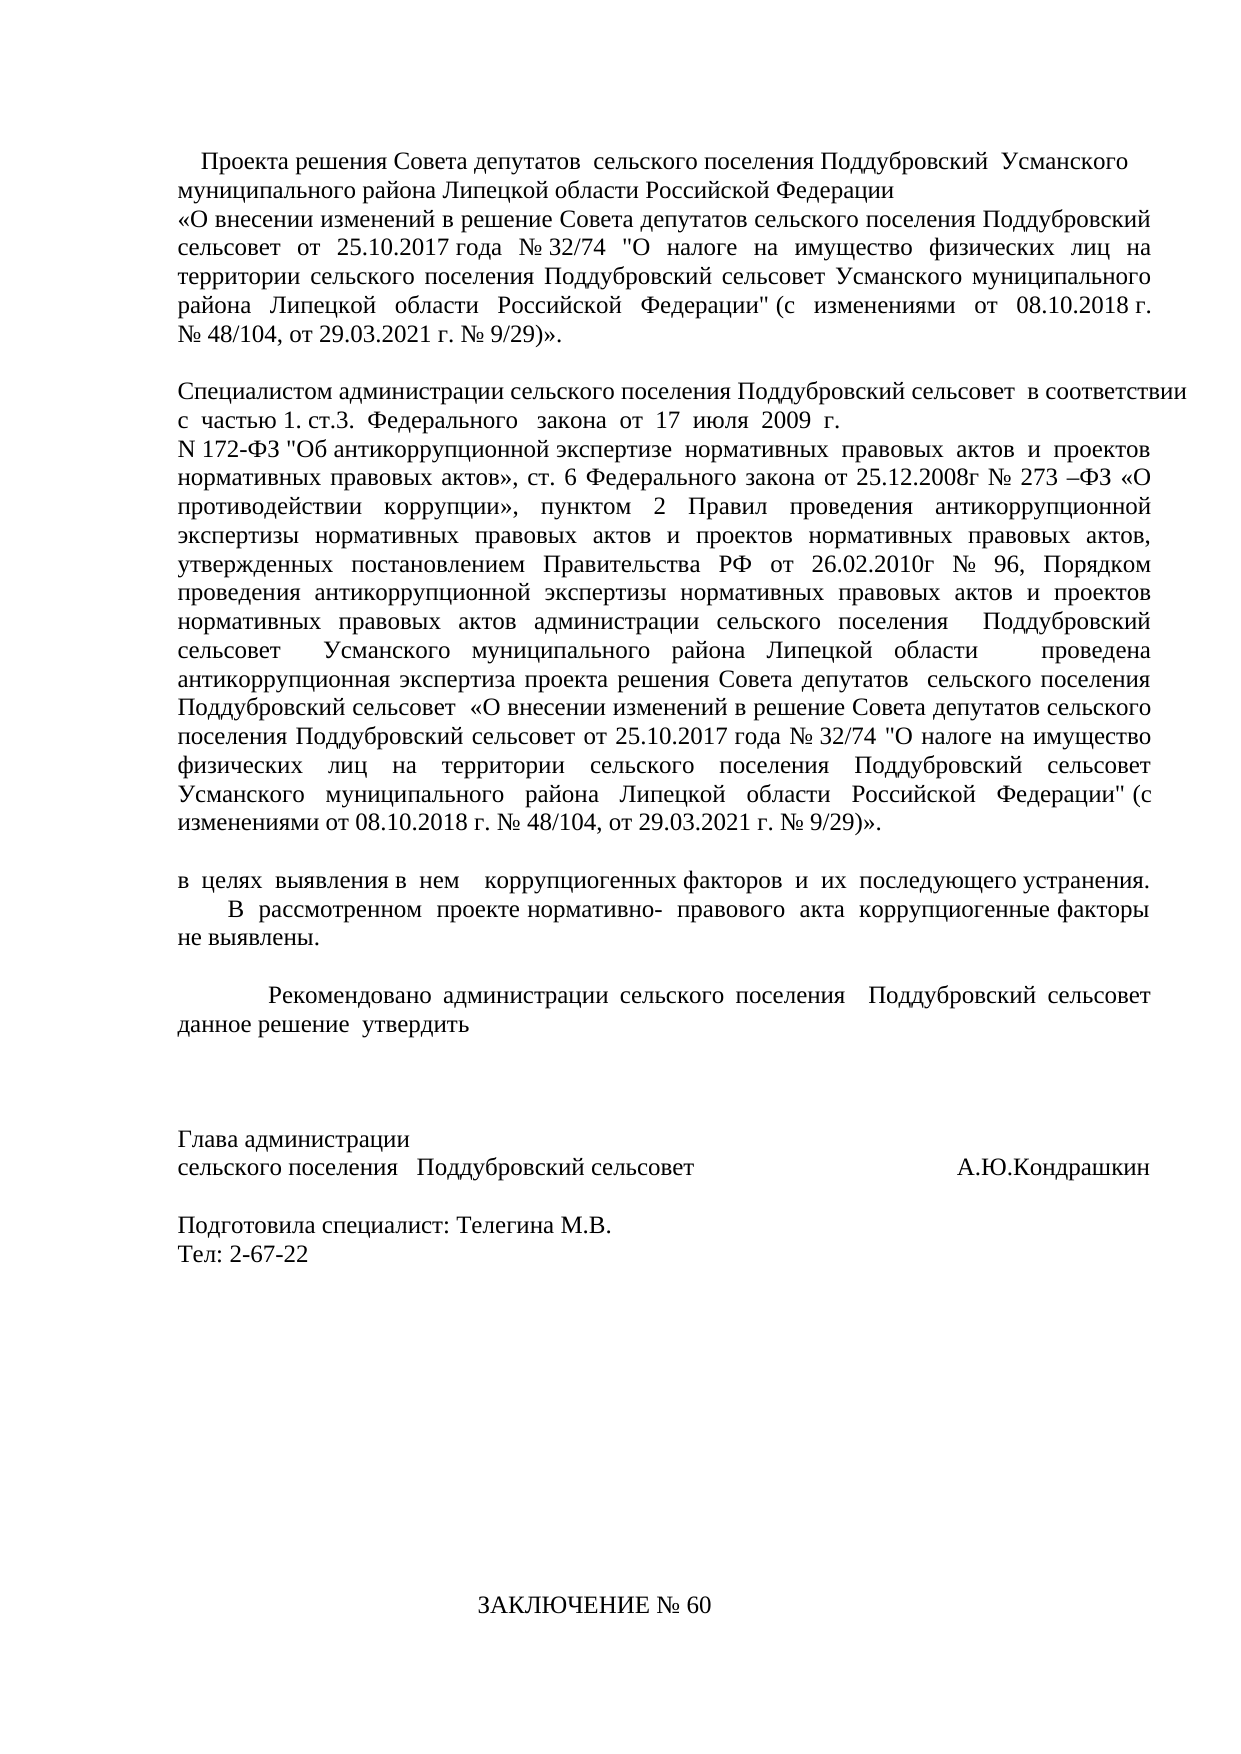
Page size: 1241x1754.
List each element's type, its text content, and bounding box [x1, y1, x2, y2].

text В рассмотренном проекте нормативно- правового акта коррупциогенные факторы не выявлены. [177, 894, 1152, 951]
text ЗАКЛЮЧЕНИЕ № 60 [177, 1590, 1197, 1618]
text в целях выявления в нем коррупциогенных факторов и их последующего устранения. [177, 865, 1197, 894]
text Подготовила специалист: Телегина М.В. [177, 1210, 1152, 1239]
text муниципального района Липецкой области Российской Федерации [177, 175, 1152, 204]
text Глава администрации [177, 1124, 1152, 1152]
text Рекомендовано администрации сельского поселения Поддубровский сельсовет данное решение утвердить [177, 980, 1152, 1037]
text Проекта решения Совета депутатов сельского поселения Поддубровский Усманского [177, 146, 1152, 175]
text сельского поселения Поддубровский сельсовет А.Ю.Кондрашкин [177, 1152, 1152, 1181]
text Тел: 2-67-22 [177, 1239, 1152, 1267]
text Специалистом администрации сельского поселения Поддубровский сельсовет в соответствии с частью 1. ст.3. Федерального закона от 17 июля 2009 г. [177, 376, 1197, 434]
text «О внесении изменений в решение Совета депутатов сельского поселения Поддубровский сельсовет от 25.10.2017 года № 32/74 "О налоге на имущество физических лиц на территории сельского поселения Поддубровский сельсовет Усманского муниципального района Липецкой области Российской Федерации" (с изменениями от 08.10.2018 г. № 48/104, от 29.03.2021 г. № 9/29)». [177, 204, 1152, 347]
text N 172-ФЗ "Об антикоррупционной экспертизе нормативных правовых актов и проектов нормативных правовых актов», ст. 6 Федерального закона от 25.12.2008г № 273 –ФЗ «О противодействии коррупции», пунктом 2 Правил проведения антикоррупционной экспертизы нормативных правовых актов и проектов нормативных правовых актов, утвержденных постановлением Правительства РФ от 26.02.2010г № 96, Порядком проведения антикоррупционной экспертизы нормативных правовых актов и проектов нормативных правовых актов администрации сельского поселения Поддубровский сельсовет Усманского муниципального района Липецкой области проведена антикоррупционная экспертиза проекта решения Совета депутатов сельского поселения Поддубровский сельсовет «О внесении изменений в решение Совета депутатов сельского поселения Поддубровский сельсовет от 25.10.2017 года № 32/74 "О налоге на имущество физических лиц на территории сельского поселения Поддубровский сельсовет Усманского муниципального района Липецкой области Российской Федерации" (с изменениями от 08.10.2018 г. № 48/104, от 29.03.2021 г. № 9/29)». [177, 434, 1152, 836]
